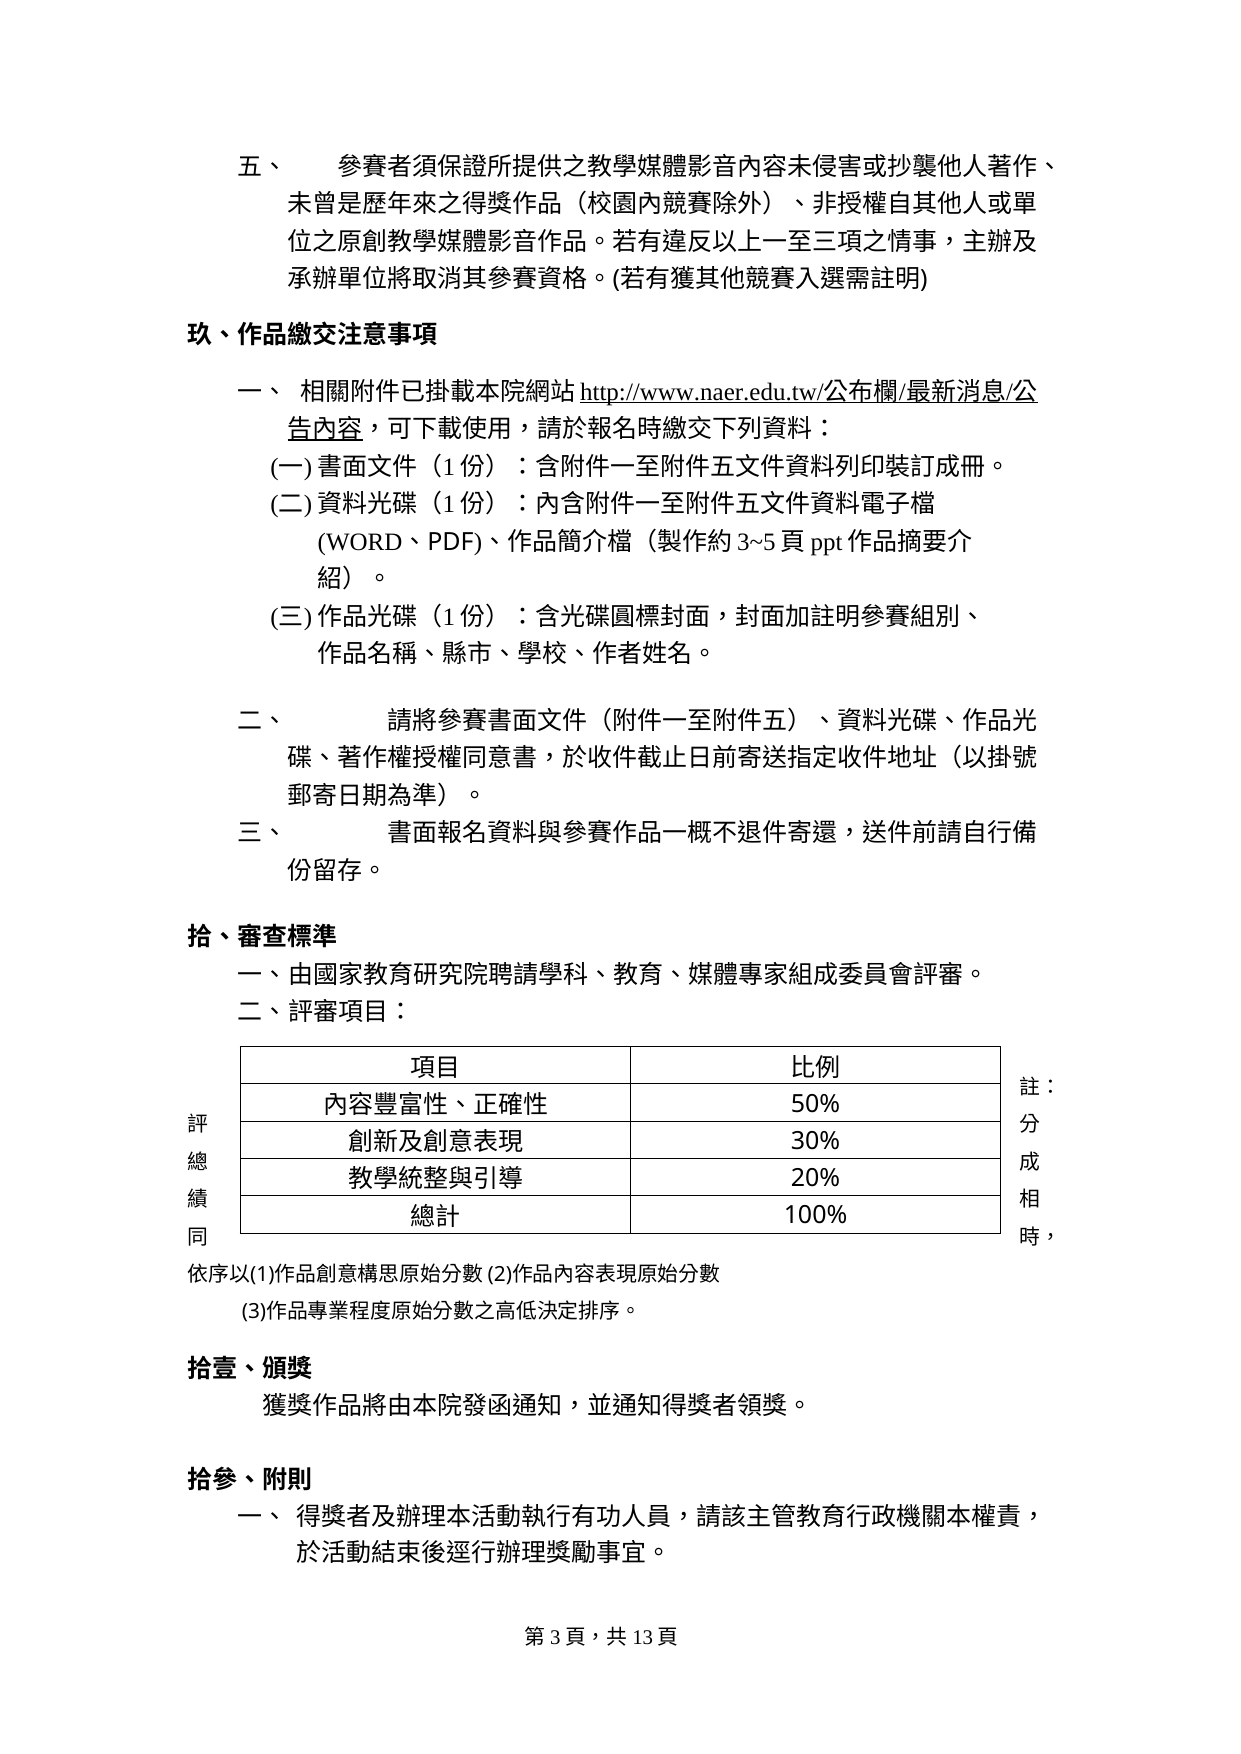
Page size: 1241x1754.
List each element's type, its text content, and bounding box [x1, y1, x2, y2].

table_cell 50% [631, 1084, 1000, 1121]
list 相關附件已掛載本院網站http://www.naer.edu.tw/公布欄/最新消息/公告內容，可下載使用，請於報名時繳交下列資料： [237, 370, 1053, 445]
text 獲獎作品將由本院發函通知，並通知得獎者領獎。 [187, 1385, 1053, 1422]
table_cell 創新及創意表現 [241, 1122, 630, 1158]
text 拾壹、頒獎 [187, 1347, 1053, 1385]
list 書面報名資料與參賽作品一概不退件寄還，送件前請自行備份留存。 [237, 812, 1053, 887]
table_cell 30% [631, 1122, 1000, 1158]
list 資料光碟（1份）：內含附件一至附件五文件資料電子檔(WORD、PDF)、作品簡介檔（製作約3~5頁ppt作品摘要介紹）。 [270, 483, 1003, 595]
text 玖、作品繳交注意事項 [187, 314, 1053, 352]
list 評審項目： [238, 991, 1053, 1029]
table_cell 20% [631, 1159, 1000, 1195]
table_cell 總計 [241, 1196, 630, 1232]
text 拾參、附則 [187, 1460, 1053, 1496]
list 由國家教育研究院聘請學科、教育、媒體專家組成委員會評審。 [238, 954, 1053, 991]
list 作品光碟（1份）：含光碟圓標封面，封面加註明參賽組別、作品名稱、縣市、學校、作者姓名。 [270, 595, 1003, 670]
table_cell 教學統整與引導 [241, 1159, 630, 1195]
list 參賽者須保證所提供之教學媒體影音內容未侵害或抄襲他人著作、未曾是歷年來之得獎作品（校園內競賽除外）、非授權自其他人或單位之原創教學媒體影音作品。若有違反以上一至三項之情事，主辦及承辦單位將取消其參賽資格。(若有獲其他競賽入選需註明) [237, 145, 1053, 295]
table_header 項目 [241, 1047, 630, 1083]
table_cell 100% [631, 1196, 1000, 1232]
table_cell 內容豐富性、正確性 [241, 1084, 630, 1121]
list 請將參賽書面文件（附件一至附件五）、資料光碟、作品光碟、著作權授權同意書，於收件截止日前寄送指定收件地址（以掛號郵寄日期為準）。 [237, 699, 1053, 812]
list 書面文件（1份）：含附件一至附件五文件資料列印裝訂成冊。 [270, 445, 1003, 483]
table_header 比例 [631, 1047, 1000, 1083]
list 得獎者及辦理本活動執行有功人員，請該主管教育行政機關本權責，於活動結束後逕行辦理獎勵事宜。 [237, 1496, 1053, 1569]
text 拾、審查標準 [187, 916, 1053, 954]
text 註：評分總成績相同時，依序以(1)作品創意構思原始分數 (2)作品內容表現原始分數 [187, 1066, 1053, 1291]
text (3)作品專業程度原始分數之高低決定排序。 [187, 1291, 1053, 1329]
